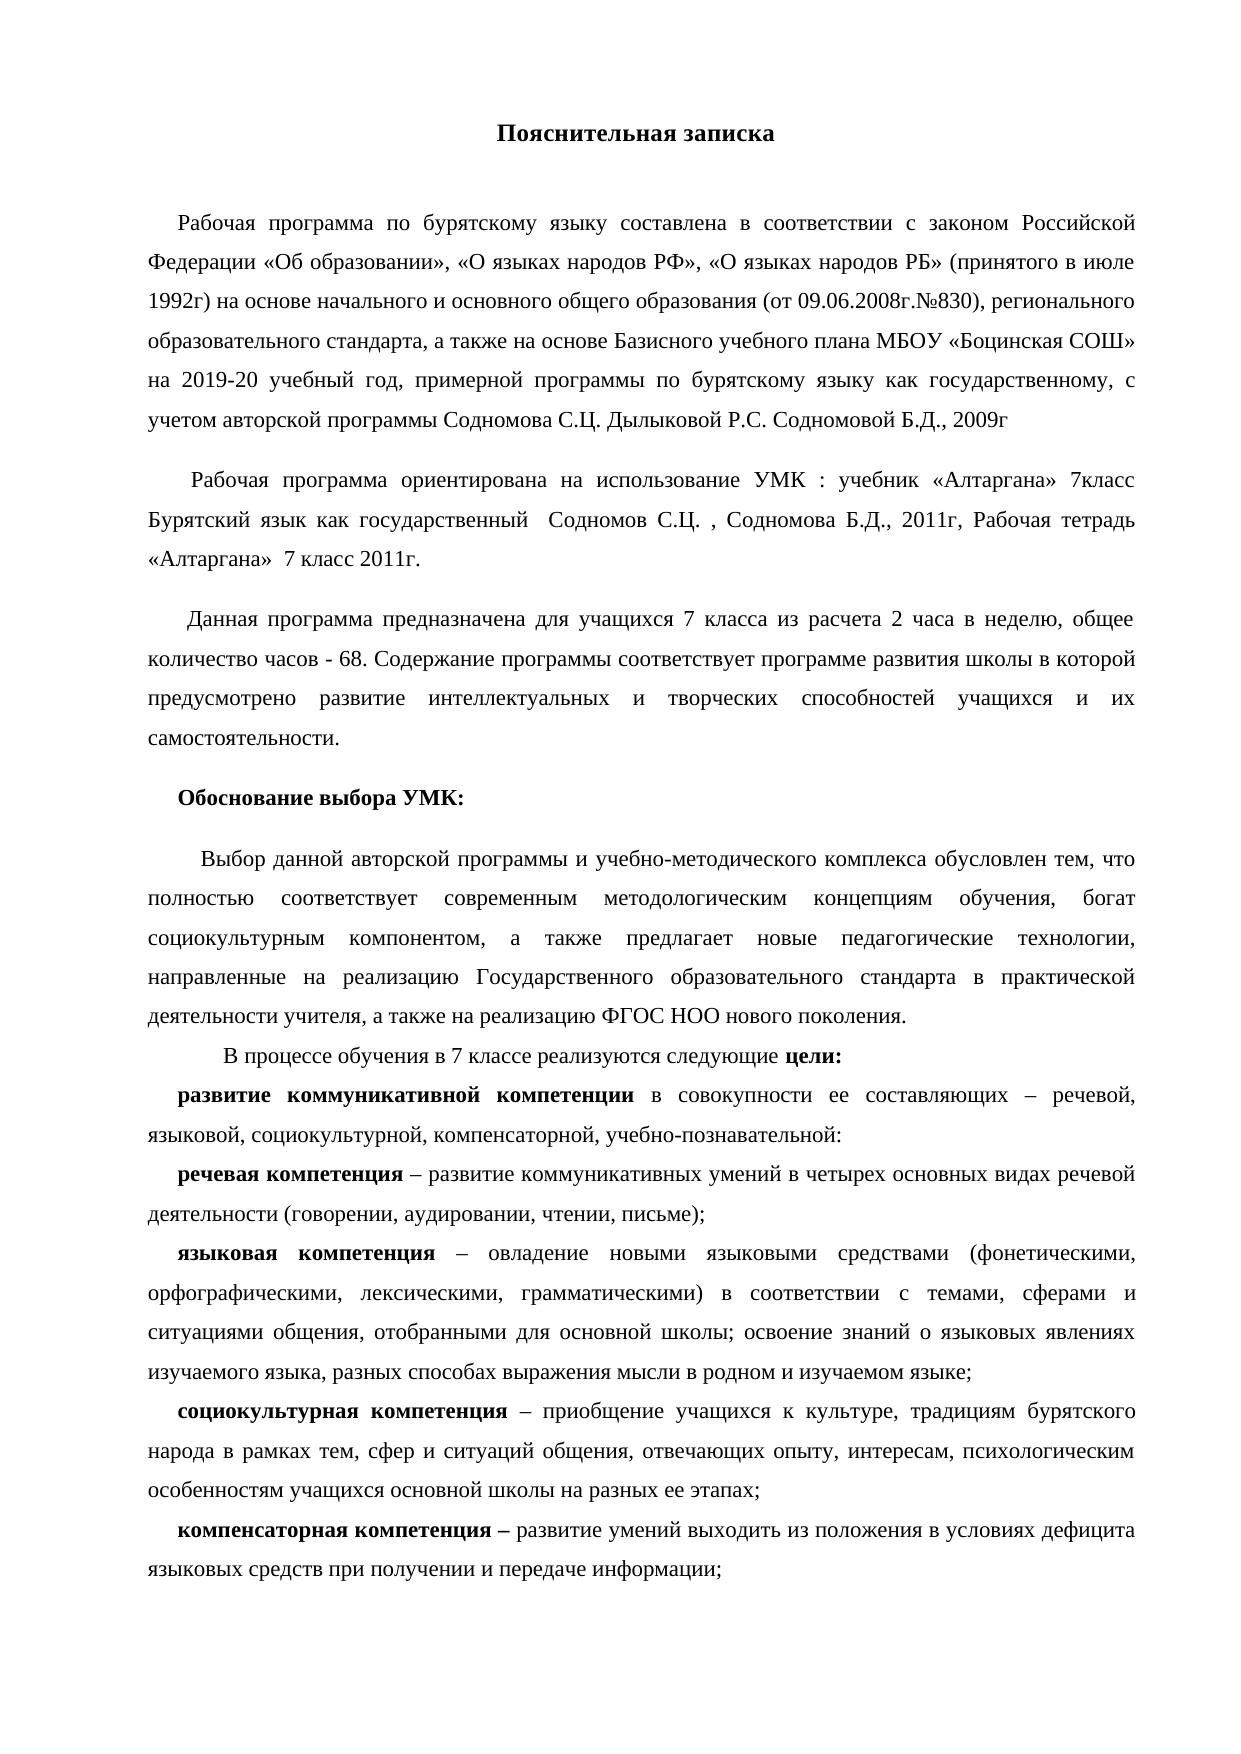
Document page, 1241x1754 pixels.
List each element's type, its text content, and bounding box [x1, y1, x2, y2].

text развитие коммуникативной компетенции в совокупности ее составляющих – речевой, языковой, социокультурной, компенсаторной, учебно-познавательной: [148, 1081, 1137, 1147]
text В процессе обучения в 7 классе реализуются следующие цели: [148, 1042, 1137, 1068]
text Пояснительная записка [31, 118, 1240, 147]
text Выбор данной авторской программы и учебно-методического комплекса обусловлен тем, что полностью соответствует современным методологическим концепциям обучения, богат социокультурным компонентом, а также предлагает новые педагогические технологии, направленные на реализацию Государственного образовательного стандарта в практической деятельности учителя, а также на реализацию ФГОС НОО нового поколения. [148, 844, 1137, 1029]
text языковая компетенция – овладение новыми языковыми средствами (фонетическими, орфографическими, лексическими, грамматическими) в соответствии c темами, сферами и ситуациями общения, отобранными для основной школы; освоение знаний о языковых явлениях изучаемого языка, разных способах выражения мысли в родном и изучаемом языке; [148, 1239, 1137, 1384]
text компенсаторная компетенция – развитие умений выходить из положения в условиях дефицита языковых средств при получении и передаче информации; [148, 1516, 1137, 1582]
text речевая компетенция – развитие коммуникативных умений в четырех основных видах речевой деятельности (говорении, аудировании, чтении, письме); [148, 1160, 1137, 1226]
text Обоснование выбора УМК: [148, 784, 1137, 811]
text Рабочая программа по бурятскому языку составлена в соответствии с законом Российской Федерации «Об образовании», «О языках народов РФ», «О языках народов РБ» (принятого в июле 1992г) на основе начального и основного общего образования (от 09.06.2008г.№830), регионального образовательного стандарта, а также на основе Базисного учебного плана МБОУ «Боцинская СОШ» на 2019-20 учебный год, примерной программы по бурятскому языку как государственному, с учетом авторской программы Содномова С.Ц. Дылыковой Р.С. Содномовой Б.Д., 2009г [148, 208, 1137, 432]
text социокультурная компетенция – приобщение учащихся к культуре, традициям бурятского народа в рамках тем, сфер и ситуаций общения, отвечающих опыту, интересам, психологическим особенностям учащихся основной школы на разных ее этапах; [148, 1397, 1137, 1503]
text Рабочая программа ориентирована на использование УМК : учебник «Алтаргана» 7класс Бурятский язык как государственный Содномов С.Ц. , Содномова Б.Д., 2011г, Рабочая тетрадь «Алтаргана» 7 класc 2011г. [148, 466, 1137, 572]
text Данная программа предназначена для учащихся 7 класса из расчета 2 часа в неделю, общее количество часов - 68. Содержание программы соответствует программе развития школы в которой предусмотрено развитие интеллектуальных и творческих способностей учащихся и их самостоятельности. [148, 606, 1137, 750]
